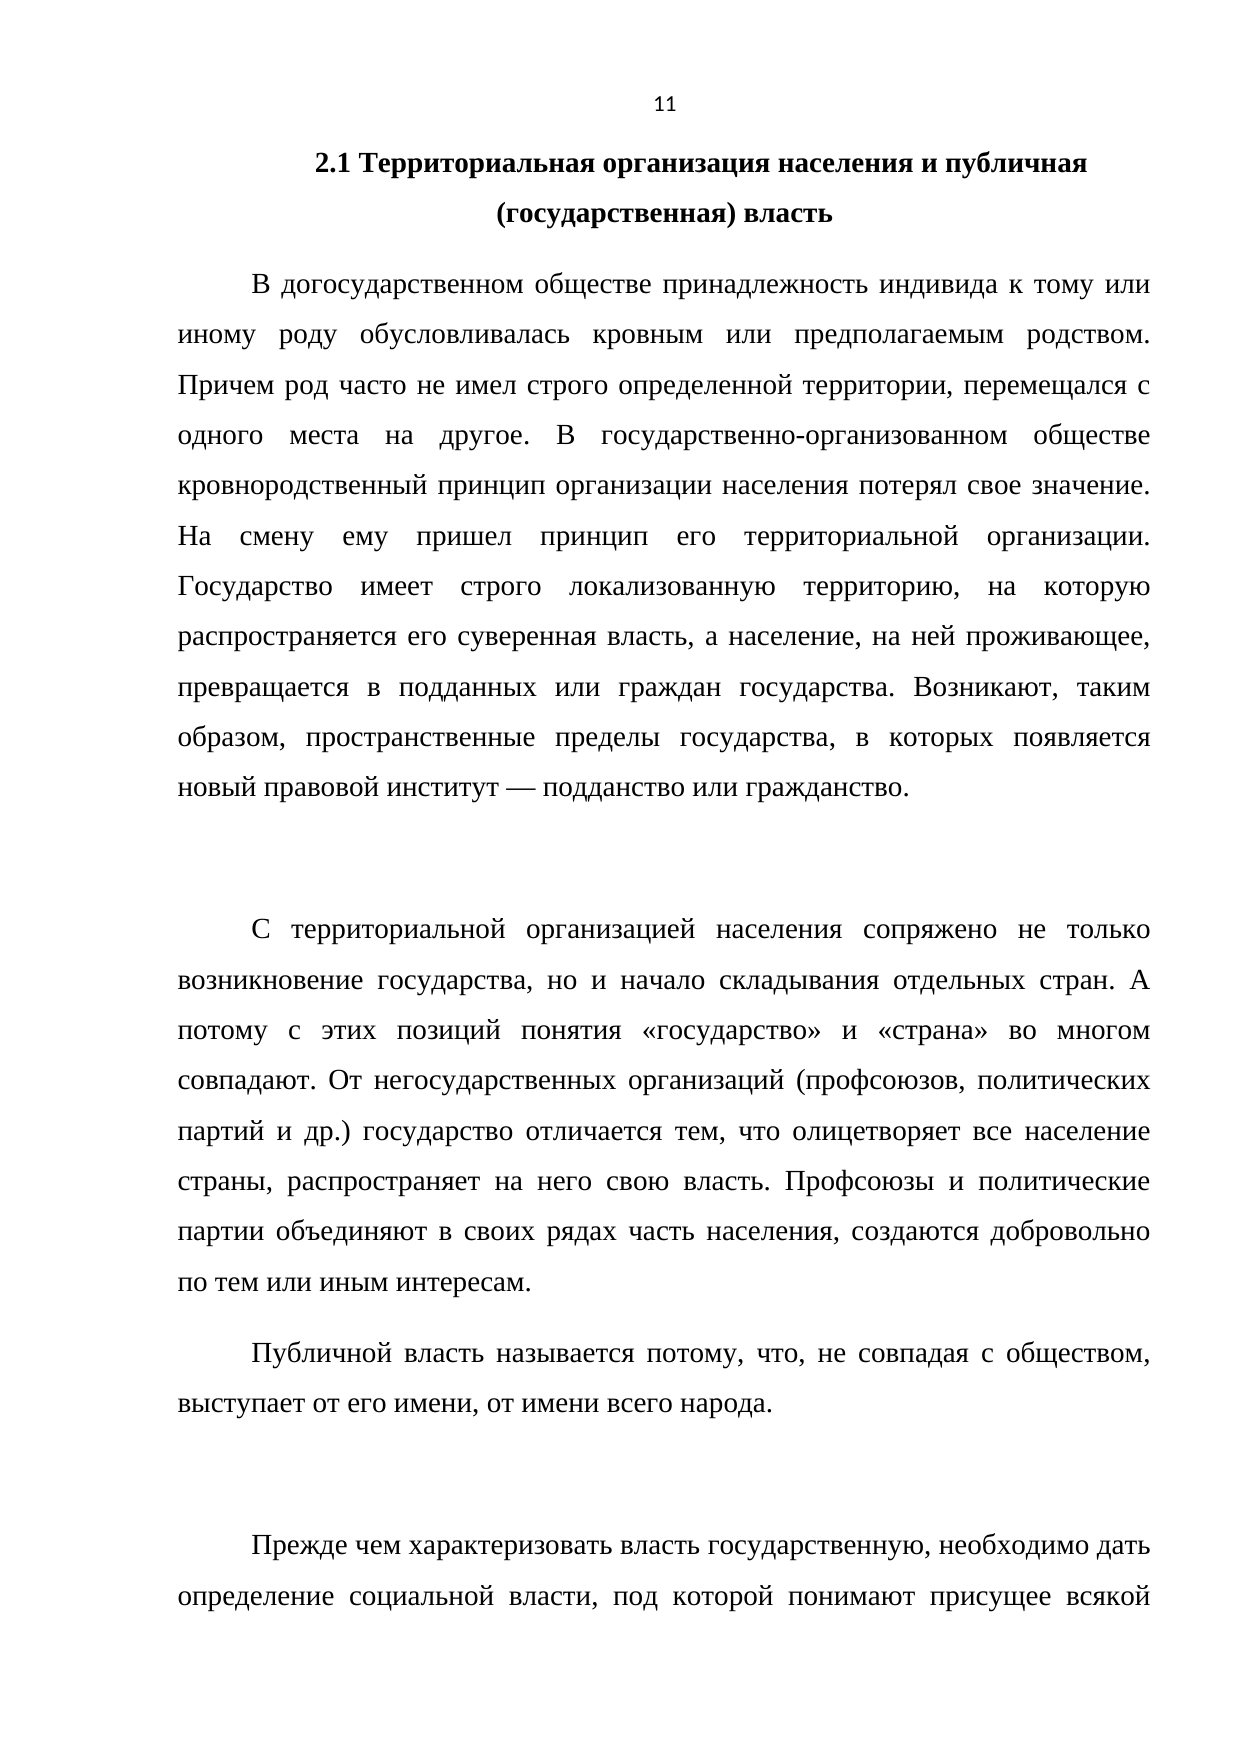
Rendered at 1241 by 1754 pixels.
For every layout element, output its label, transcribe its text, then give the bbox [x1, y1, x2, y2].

text 2.1 Территориальная организация населения и публичная (государственная) власть [177, 145, 1152, 228]
text Публичной власть называется потому, что, не совпадая с обществом, выступает от его имени, от имени всего народа. [177, 1335, 1152, 1419]
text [177, 1527, 1152, 1611]
text В догосударственном обществе принадлежность индивида к тому или иному роду обусловливалась кровным или предполагаемым родством. Причем род часто не имел строго определенной территории, перемещался с одного места на другое. В государственно-организованном обществе кровнородственный принцип организации населения потерял свое значение. На смену ему пришел принцип его территориальной организации. Государство имеет строго локализованную территорию, на которую распространяется его суверенная власть, а население, на ней проживающее, превращается в подданных или граждан государства. Возникают, таким образом, пространственные пределы государства, в которых появляется новый правовой институт — подданство или гражданство. [177, 266, 1152, 803]
text С территориальной организацией населения сопряжено не только возникновение государства, но и начало складывания отдельных стран. А потому с этих позиций понятия «государство» и «страна» во многом совпадают. От негосударственных организаций (профсоюзов, политических партий и др.) государство отличается тем, что олицетворяет все население страны, распространяет на него свою власть. Профсоюзы и политические партии объединяют в своих рядах часть населения, создаются добровольно по тем или иным интересам. [177, 912, 1152, 1297]
